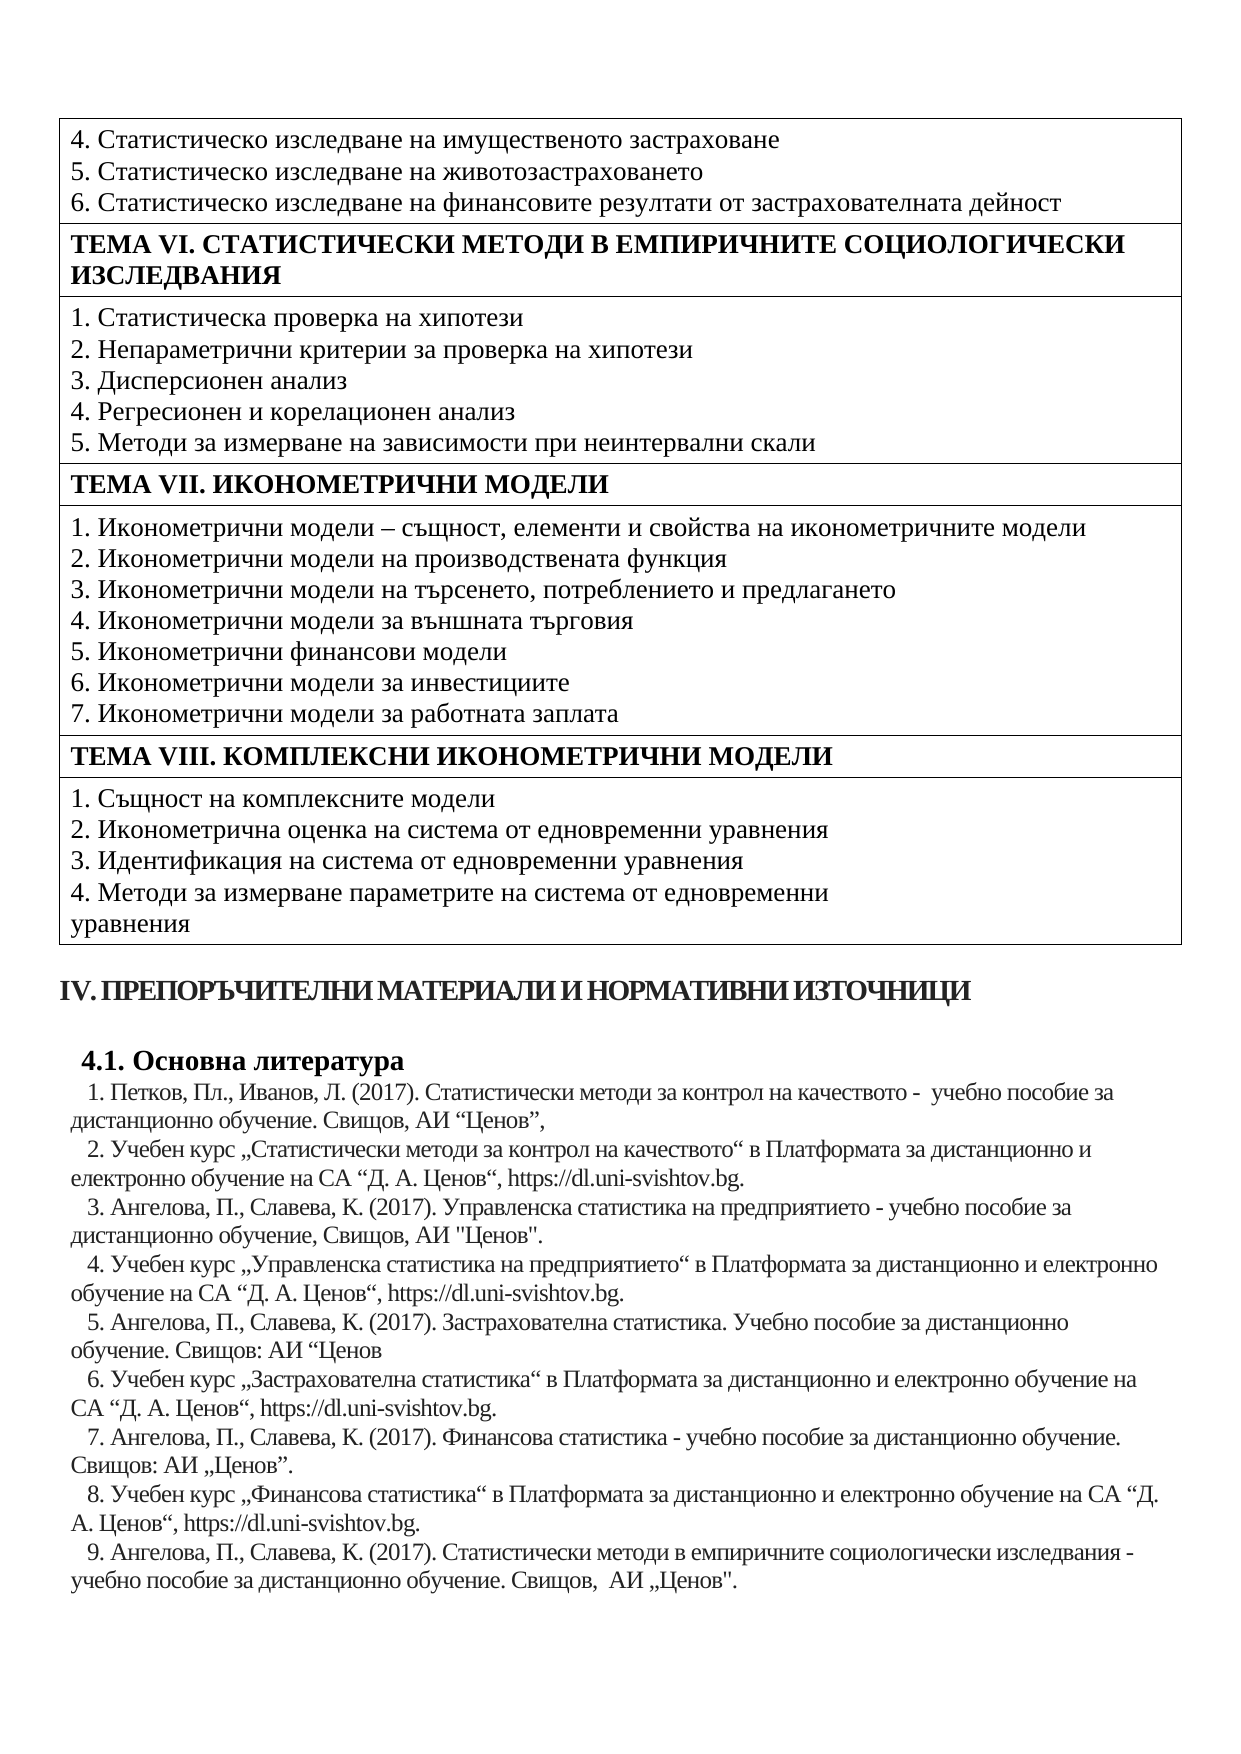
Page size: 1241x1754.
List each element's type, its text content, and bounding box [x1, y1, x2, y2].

table_cell 4. Учебен курс „Управленска статистика на предприятието“ в Платформата за дистанционно и електронно обучение на СА “Д. А. Ценов“, https://dl.uni-svishtov.bg. [59, 1249, 1181, 1307]
table_cell 8. Учебен курс „Финансова статистика“ в Платформата за дистанционно и електронно обучение на СА “Д. А. Ценов“, https://dl.uni-svishtov.bg. [59, 1479, 1181, 1537]
table_cell 9. Ангелова, П., Славева, К. (2017). Статистически методи в емпиричните социологически изследвания - учебно пособие за дистанционно обучение. Свищов, АИ „Ценов". [59, 1537, 1181, 1594]
table_cell ТЕМА VIII. КОМПЛЕКСНИ ИКОНОМЕТРИЧНИ МОДЕЛИ [60, 736, 1181, 777]
table_cell 1. Статистическа проверка на хипотези 2. Непараметрични критерии за проверка на хипотези 3. Дисперсионен анализ 4. Регресионен и корелационен анализ 5. Методи за измерване на зависимости при неинтервални скали [60, 297, 1181, 463]
table_cell 1. Иконометрични модели – същност, елементи и свойства на иконометричните модели 2. Иконометрични модели на производствената функция 3. Иконометрични модели на търсенето, потреблението и предлагането 4. Иконометрични модели за външната търговия 5. Иконометрични финансови модели 6. Иконометрични модели за инвестициите 7. Иконометрични модели за работната заплата [60, 506, 1181, 734]
table_cell 2. Учебен курс „Статистически методи за контрол на качеството“ в Платформата за дистанционно и електронно обучение на СА “Д. А. Ценов“, https://dl.uni-svishtov.bg. [59, 1134, 1181, 1192]
table_cell 3. Ангелова, П., Славева, К. (2017). Управленска статистика на предприятието - учебно пособие за дистанционно обучение, Свищов, АИ "Ценов". [59, 1192, 1181, 1249]
text 4.1. Основна литература [59, 1043, 1181, 1077]
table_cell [60, 119, 1181, 223]
table_cell ТЕМА VII. ИКОНОМЕТРИЧНИ МОДЕЛИ [60, 464, 1181, 505]
table_cell 6. Учебен курс „Застрахователна статистика“ в Платформата за дистанционно и електронно обучение на СА “Д. А. Ценов“, https://dl.uni-svishtov.bg. [59, 1364, 1181, 1422]
table_cell ТЕМА VI. СТАТИСТИЧЕСКИ МЕТОДИ В ЕМПИРИЧНИТЕ СОЦИОЛОГИЧЕСКИ ИЗСЛЕДВАНИЯ [60, 224, 1181, 296]
text IV. ПреПОРЪЧИТЕЛНИ МАТЕРИАЛИ И НОРМАТИВНИ ИЗТОЧНИЦИ [59, 973, 1181, 1043]
table_header 1. Петков, Пл., Иванов, Л. (2017). Статистически методи за контрол на качеството - учебно пособие за дистанционно обучение. Свищов, АИ “Ценов”, [59, 1077, 1181, 1134]
table_cell 7. Ангелова, П., Славева, К. (2017). Финансова статистика - учебно пособие за дистанционно обучение. Свищов: АИ „Ценов”. [59, 1422, 1181, 1479]
table_cell 1. Същност на комплексните модели 2. Иконометрична оценка на система от едновременни уравнения 3. Идентификация на система от едновременни уравнения 4. Методи за измерване параметрите на система от едновременни уравнения [60, 778, 1181, 944]
table_cell 5. Ангелова, П., Славева, К. (2017). Застрахователна статистика. Учебно пособие за дистанционно обучение. Свищов: АИ “Ценов [59, 1307, 1181, 1364]
